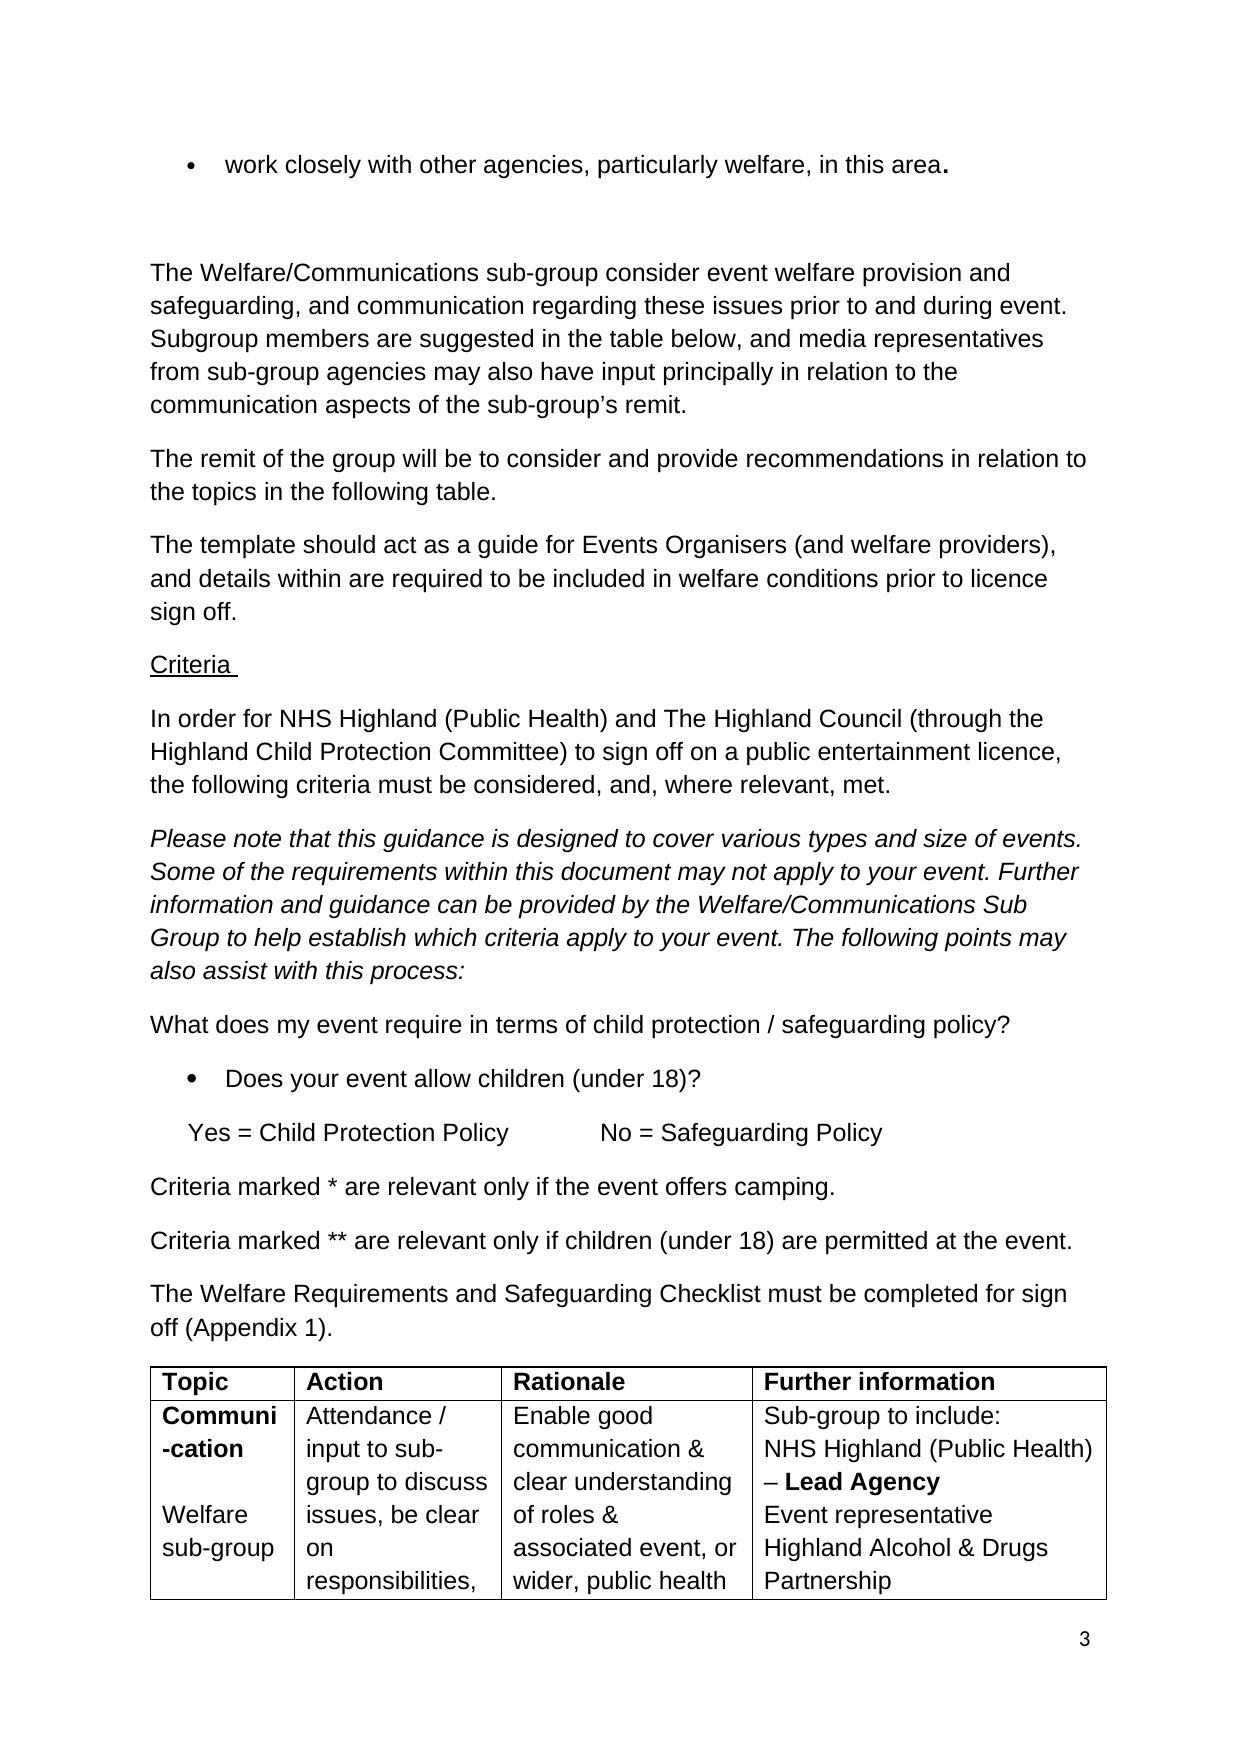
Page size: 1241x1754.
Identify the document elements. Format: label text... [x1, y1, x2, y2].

table_header Action [295, 1368, 501, 1400]
list Does your event allow children (under 18)? [187, 1064, 1090, 1093]
text Criteria marked ** are relevant only if children (under 18) are permitted at the event. [150, 1226, 1090, 1254]
text Criteria marked * are relevant only if the event offers camping. [150, 1172, 1090, 1201]
table_header Further information [753, 1368, 1106, 1400]
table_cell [295, 1401, 501, 1599]
text In order for NHS Highland (Public Health) and The Highland Council (through the Highland Child Protection Committee) to sign off on a public entertainment licence, the following criteria must be considered, and, where relevant, met. [150, 704, 1090, 799]
text The Welfare/Communications sub-group consider event welfare provision and safeguarding, and communication regarding these issues prior to and during event. Subgroup members are suggested in the table below, and media representatives from sub-group agencies may also have input principally in relation to the communication aspects of the sub-group’s remit. [150, 258, 1090, 418]
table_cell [502, 1401, 752, 1599]
text The template should act as a guide for Events Organisers (and welfare providers), and details within are required to be included in welfare conditions prior to licence sign off. [150, 531, 1090, 625]
table_header Topic [151, 1368, 294, 1400]
text What does my event require in terms of child protection / safeguarding policy? [150, 1010, 1090, 1039]
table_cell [151, 1401, 294, 1599]
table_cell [753, 1401, 1106, 1599]
list work closely with other agencies, particularly welfare, in this area. [187, 150, 1090, 179]
table_header Rationale [502, 1368, 752, 1400]
text Yes = Child Protection Policy No = Safeguarding Policy [150, 1118, 1090, 1147]
text The Welfare Requirements and Safeguarding Checklist must be completed for sign off (Appendix 1). [150, 1279, 1090, 1341]
text The remit of the group will be to consider and provide recommendations in relation to the topics in the following table. [150, 444, 1090, 505]
text Criteria [150, 650, 1090, 679]
text Please note that this guidance is designed to cover various types and size of events. Some of the requirements within this document may not apply to your event. Further information and guidance can be provided by the Welfare/Communications Sub Group to help establish which criteria apply to your event. The following points may also assist with this process: [150, 824, 1090, 985]
